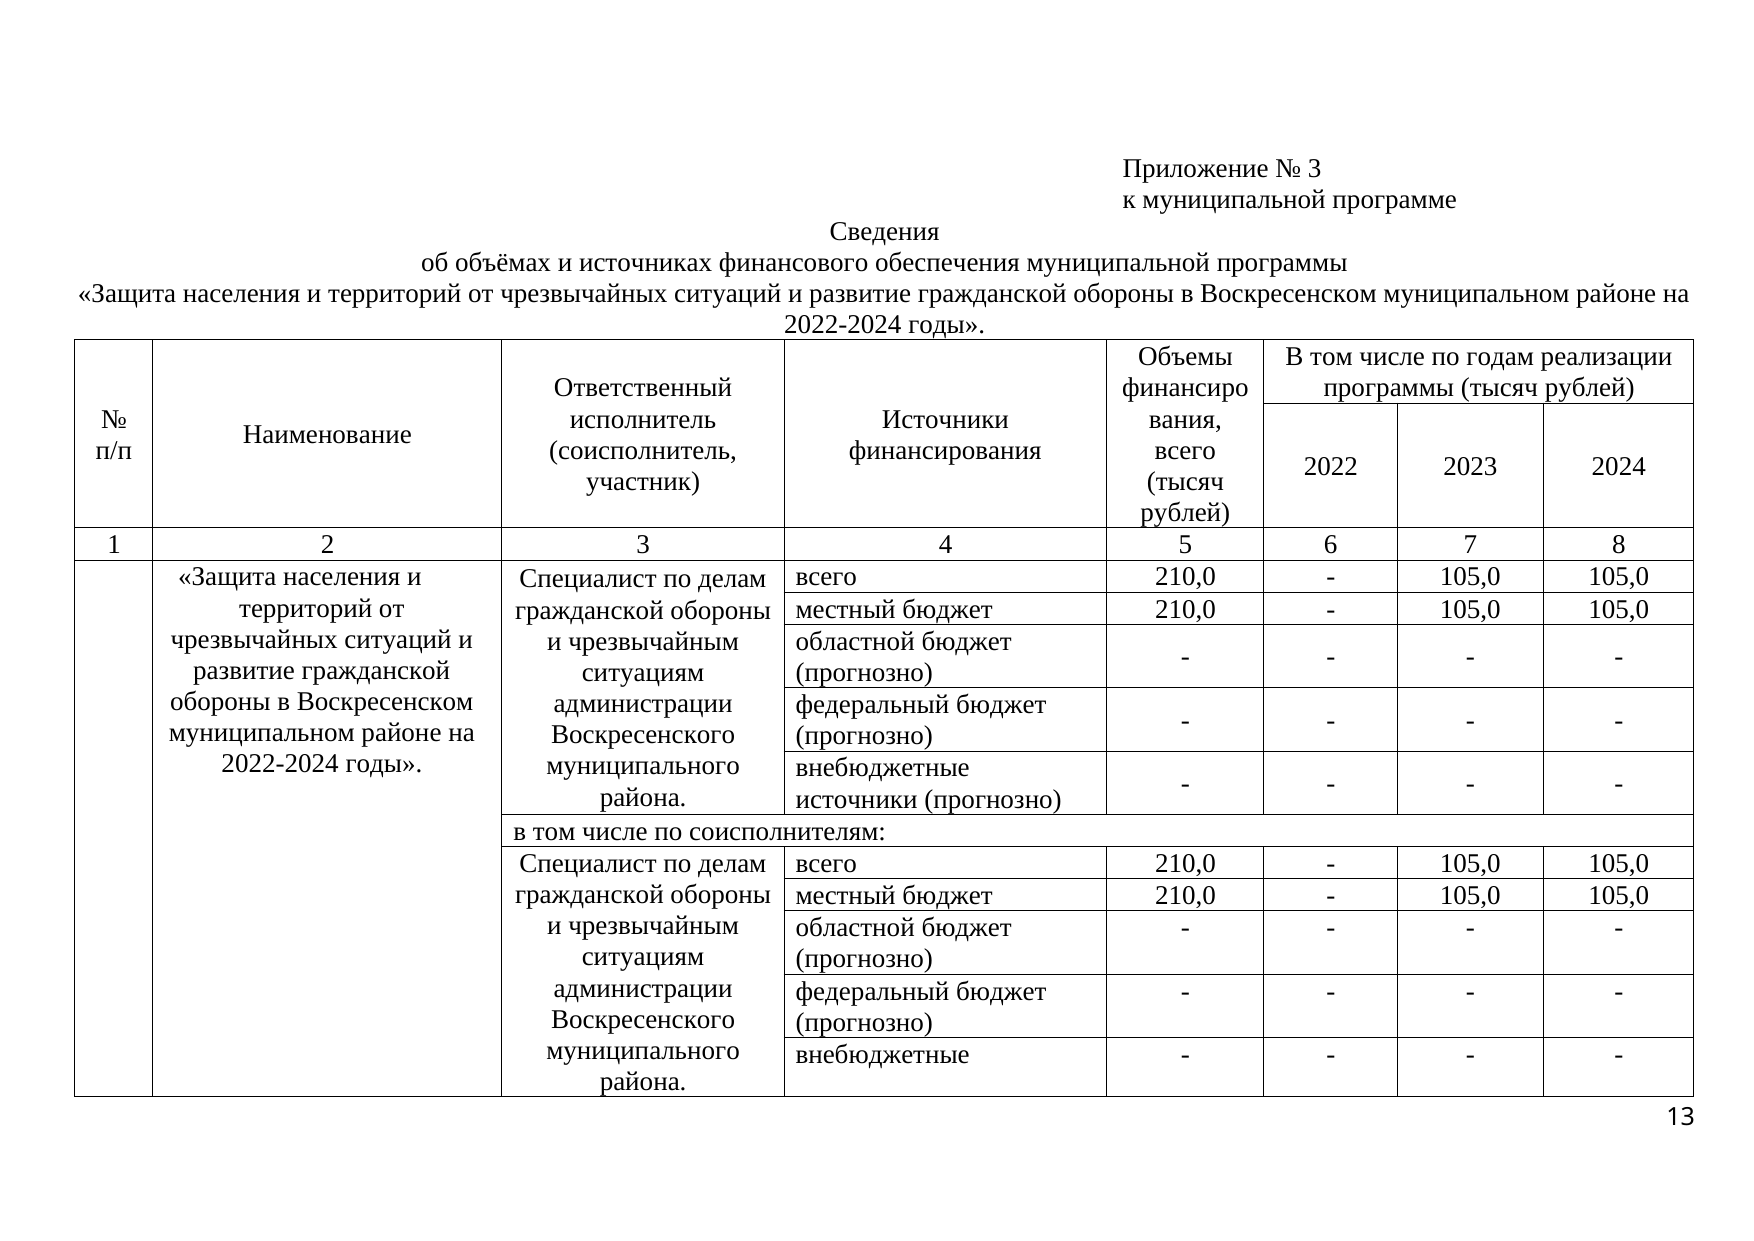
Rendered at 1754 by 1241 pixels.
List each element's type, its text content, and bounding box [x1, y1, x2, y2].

table_cell 105,0 [1398, 879, 1543, 910]
table_cell 210,0 [1107, 879, 1263, 910]
table_cell - [1264, 879, 1397, 910]
table_cell 6 [1264, 528, 1397, 559]
table_cell в том числе по соисполнителям: [502, 815, 1693, 846]
table_cell 2023 [1398, 404, 1543, 527]
text об объёмах и источниках финансового обеспечения муниципальной программы [74, 246, 1695, 277]
table_cell - [1264, 1038, 1397, 1096]
table_cell 2 [153, 528, 501, 559]
table_cell федеральный бюджет (прогнозно) [785, 975, 1106, 1037]
table_header Источники финансирования [785, 340, 1106, 527]
table_cell 5 [1107, 528, 1263, 559]
table_cell 105,0 [1398, 593, 1543, 624]
table_cell всего [785, 561, 1106, 592]
table_cell - [1264, 625, 1397, 687]
table_header № п/п [75, 340, 152, 527]
table_cell 105,0 [1544, 847, 1693, 878]
table_cell «Защита населения и территорий от чрезвычайных ситуаций и развитие гражданской обороны в Воскресенском муниципальном районе на 2022-2024 годы». [153, 561, 501, 1096]
table_cell - [1544, 975, 1693, 1037]
table_cell 105,0 [1544, 879, 1693, 910]
text Приложение № 3 [1122, 152, 1692, 184]
table_cell [75, 561, 152, 1096]
table_header Наименование [153, 340, 501, 527]
table_cell 7 [1398, 528, 1543, 559]
table_cell - [1107, 688, 1263, 751]
table_cell 1 [75, 528, 152, 559]
table_cell - [1398, 625, 1543, 687]
table_cell - [1264, 911, 1397, 974]
table_cell - [1398, 975, 1543, 1037]
table_cell - [1544, 752, 1693, 814]
table_cell - [1264, 593, 1397, 624]
table_cell - [1107, 975, 1263, 1037]
text к муниципальной программе [1122, 184, 1692, 215]
text Сведения [74, 215, 1695, 246]
text «Защита населения и территорий от чрезвычайных ситуаций и развитие гражданской обороны в Воскресенском муниципальном районе на 2022-2024 годы». [74, 277, 1695, 339]
table_cell Специалист по делам гражданской обороны и чрезвычайным ситуациям администрации Воскресенского муниципального района. [502, 561, 784, 814]
table_cell всего [785, 847, 1106, 878]
table_cell - [1398, 911, 1543, 974]
table_header Ответственный исполнитель (соисполнитель, участник) [502, 340, 784, 527]
table_cell 105,0 [1544, 593, 1693, 624]
table_cell - [1264, 975, 1397, 1037]
table_cell 210,0 [1107, 847, 1263, 878]
table_cell - [1544, 688, 1693, 751]
table_cell - [1398, 1038, 1543, 1096]
table_cell 105,0 [1398, 561, 1543, 592]
table_cell 105,0 [1398, 847, 1543, 878]
table_cell 3 [502, 528, 784, 559]
table_cell местный бюджет [785, 879, 1106, 910]
table_cell областной бюджет (прогнозно) [785, 625, 1106, 687]
table_cell 210,0 [1107, 593, 1263, 624]
table_header В том числе по годам реализации программы (тысяч рублей) [1264, 340, 1693, 403]
table_header Объемы финансирования, всего (тысяч рублей) [1107, 340, 1263, 527]
table_cell - [1107, 625, 1263, 687]
table_cell 210,0 [1107, 561, 1263, 592]
table_cell 105,0 [1544, 561, 1693, 592]
table_cell - [1264, 688, 1397, 751]
table_cell - [1544, 625, 1693, 687]
table_cell Специалист по делам гражданской обороны и чрезвычайным ситуациям администрации Воскресенского муниципального района. [502, 847, 784, 1096]
table_cell 4 [785, 528, 1106, 559]
table_cell 2022 [1264, 404, 1397, 527]
table_cell - [1264, 847, 1397, 878]
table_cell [785, 1038, 1106, 1096]
table_cell - [1107, 911, 1263, 974]
table_cell 2024 [1544, 404, 1693, 527]
table_cell - [1264, 752, 1397, 814]
table_cell 8 [1544, 528, 1693, 559]
table_cell - [1264, 561, 1397, 592]
table_cell - [1107, 752, 1263, 814]
table_cell - [1398, 688, 1543, 751]
table_cell - [1398, 752, 1543, 814]
table_cell - [1107, 1038, 1263, 1096]
table_cell местный бюджет [785, 593, 1106, 624]
table_cell - [1544, 1038, 1693, 1096]
table_cell областной бюджет (прогнозно) [785, 911, 1106, 974]
table_cell внебюджетные источники (прогнозно) [785, 752, 1106, 814]
table_cell федеральный бюджет (прогнозно) [785, 688, 1106, 751]
table_cell - [1544, 911, 1693, 974]
